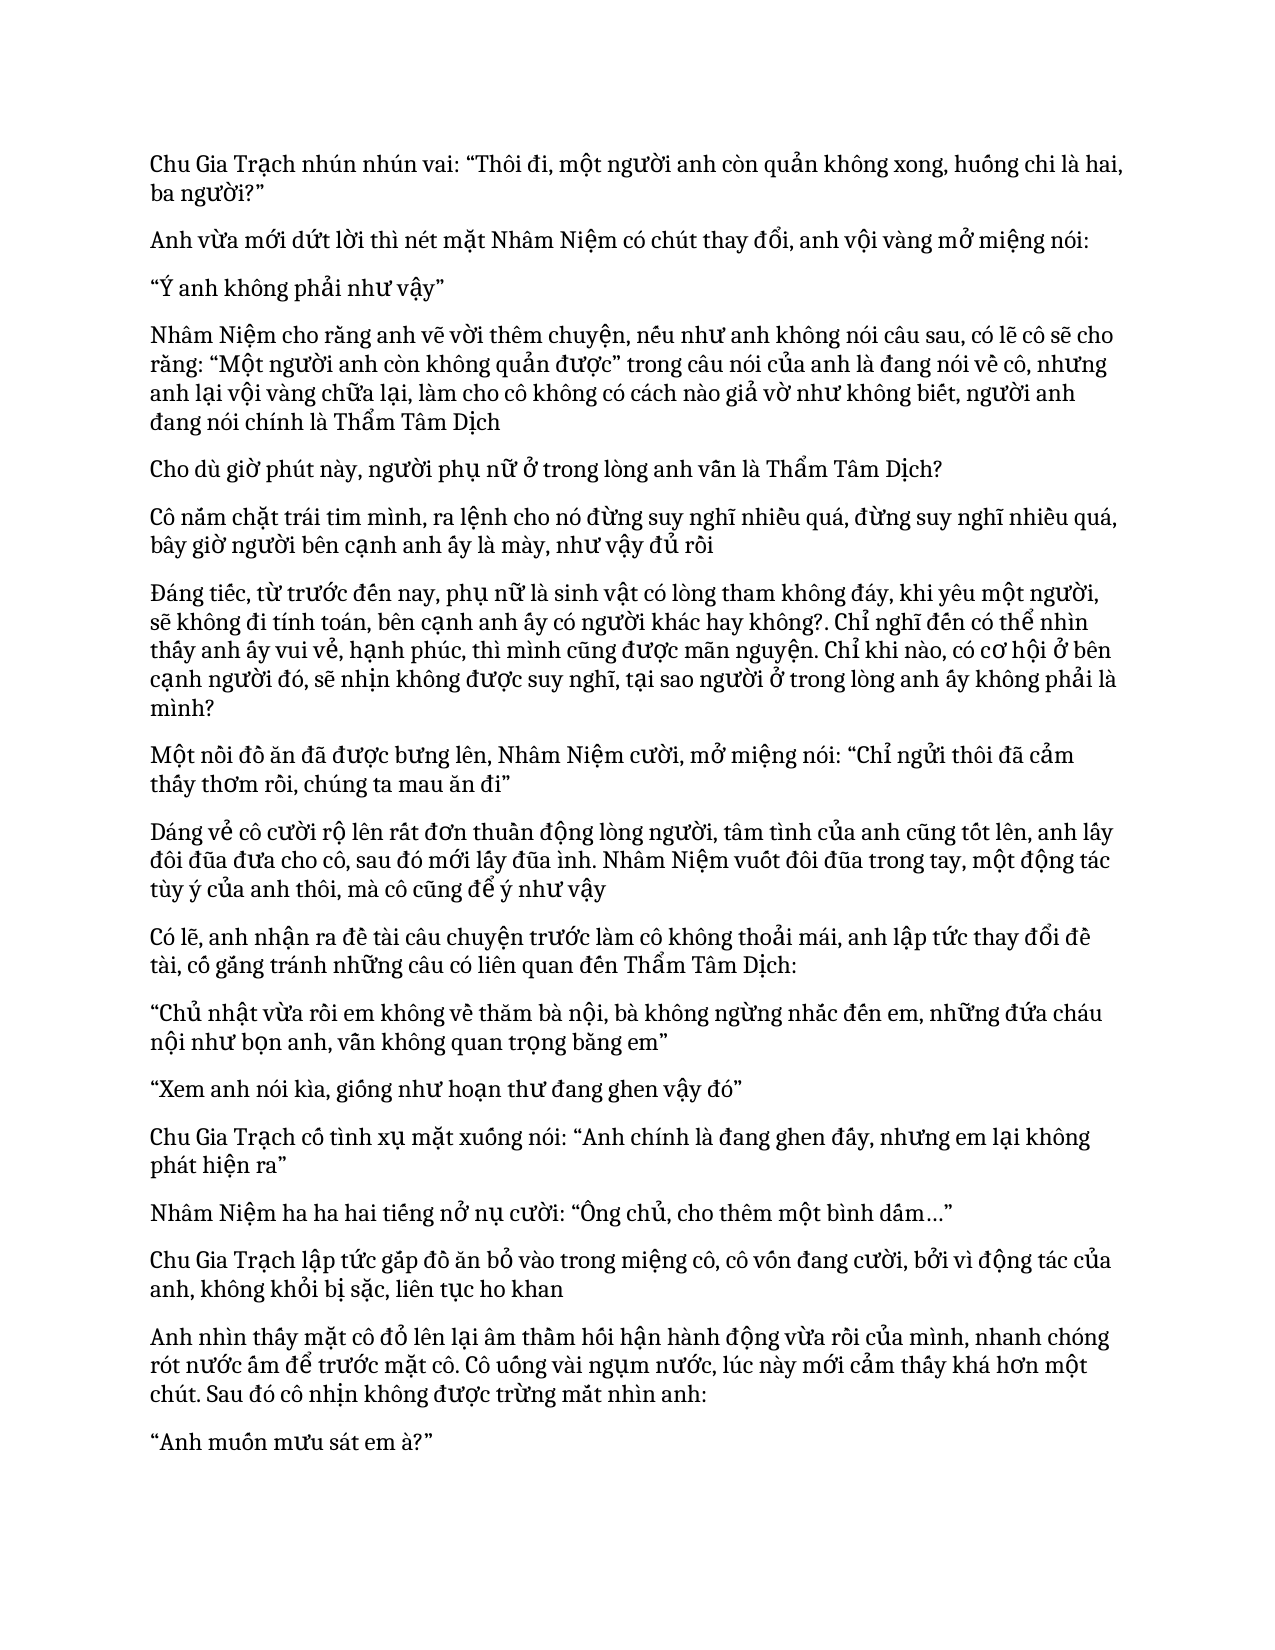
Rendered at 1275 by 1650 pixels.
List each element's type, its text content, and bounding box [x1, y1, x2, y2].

text Chu Gia Trạch lập tức gắp đồ ăn bỏ vào trong miệng cô, cô vốn đang cười, bởi vì động tác của anh, không khỏi bị sặc, liên tục ho khan [150, 1246, 1125, 1304]
text Chu Gia Trạch cố tình xụ mặt xuống nói: “Anh chính là đang ghen đấy, nhưng em lại không phát hiện ra” [150, 1122, 1125, 1180]
text Nhâm Niệm cho rằng anh vẽ vời thêm chuyện, nếu như anh không nói câu sau, có lẽ cô sẽ cho rằng: “Một người anh còn không quản được” trong câu nói của anh là đang nói về cô, nhưng anh lại vội vàng chữa lại, làm cho cô không có cách nào giả vờ như không biết, người anh đang nói chính là Thẩm Tâm Dịch [150, 321, 1125, 436]
text Cô nắm chặt trái tim mình, ra lệnh cho nó đừng suy nghĩ nhiều quá, đừng suy nghĩ nhiều quá, bây giờ người bên cạnh anh ấy là mày, như vậy đủ rồi [150, 502, 1125, 560]
text Dáng vẻ cô cười rộ lên rất đơn thuần động lòng người, tâm tình của anh cũng tốt lên, anh lấy đôi đũa đưa cho cô, sau đó mới lấy đũa ình. Nhâm Niệm vuốt đôi đũa trong tay, một động tác tùy ý của anh thôi, mà cô cũng để ý như vậy [150, 817, 1125, 904]
text “Ý anh không phải như vậy” [150, 274, 1125, 302]
text Chu Gia Trạch nhún nhún vai: “Thôi đi, một người anh còn quản không xong, huống chi là hai, ba người?” [150, 150, 1125, 207]
text Anh vừa mới dứt lời thì nét mặt Nhâm Niệm có chút thay đổi, anh vội vàng mở miệng nói: [150, 226, 1125, 255]
text Đáng tiếc, từ trước đến nay, phụ nữ là sinh vật có lòng tham không đáy, khi yêu một người, sẽ không đi tính toán, bên cạnh anh ấy có người khác hay không?. Chỉ nghĩ đến có thể nhìn thấy anh ấy vui vẻ, hạnh phúc, thì mình cũng được mãn nguyện. Chỉ khi nào, có cơ hội ở bên cạnh người đó, sẽ nhịn không được suy nghĩ, tại sao người ở trong lòng anh ấy không phải là mình? [150, 579, 1125, 722]
text “Xem anh nói kìa, giống như hoạn thư đang ghen vậy đó” [150, 1075, 1125, 1104]
text Nhâm Niệm ha ha hai tiếng nở nụ cười: “Ông chủ, cho thêm một bình dấm…” [150, 1199, 1125, 1227]
text Một nồi đồ ăn đã được bưng lên, Nhâm Niệm cười, mở miệng nói: “Chỉ ngửi thôi đã cảm thấy thơm rồi, chúng ta mau ăn đi” [150, 741, 1125, 799]
text “Anh muốn mưu sát em à?” [150, 1427, 1125, 1456]
text Cho dù giờ phút này, người phụ nữ ở trong lòng anh vẫn là Thẩm Tâm Dịch? [150, 455, 1125, 484]
text Có lẽ, anh nhận ra đề tài câu chuyện trước làm cô không thoải mái, anh lập tức thay đổi đề tài, cố gắng tránh những câu có liên quan đến Thẩm Tâm Dịch: [150, 922, 1125, 980]
text Anh nhìn thấy mặt cô đỏ lên lại âm thầm hối hận hành động vừa rồi của mình, nhanh chóng rót nước ấm để trước mặt cô. Cô uống vài ngụm nước, lúc này mới cảm thấy khá hơn một chút. Sau đó cô nhịn không được trừng mắt nhìn anh: [150, 1322, 1125, 1409]
text “Chủ nhật vừa rồi em không về thăm bà nội, bà không ngừng nhắc đến em, những đứa cháu nội như bọn anh, vẫn không quan trọng bằng em” [150, 999, 1125, 1056]
